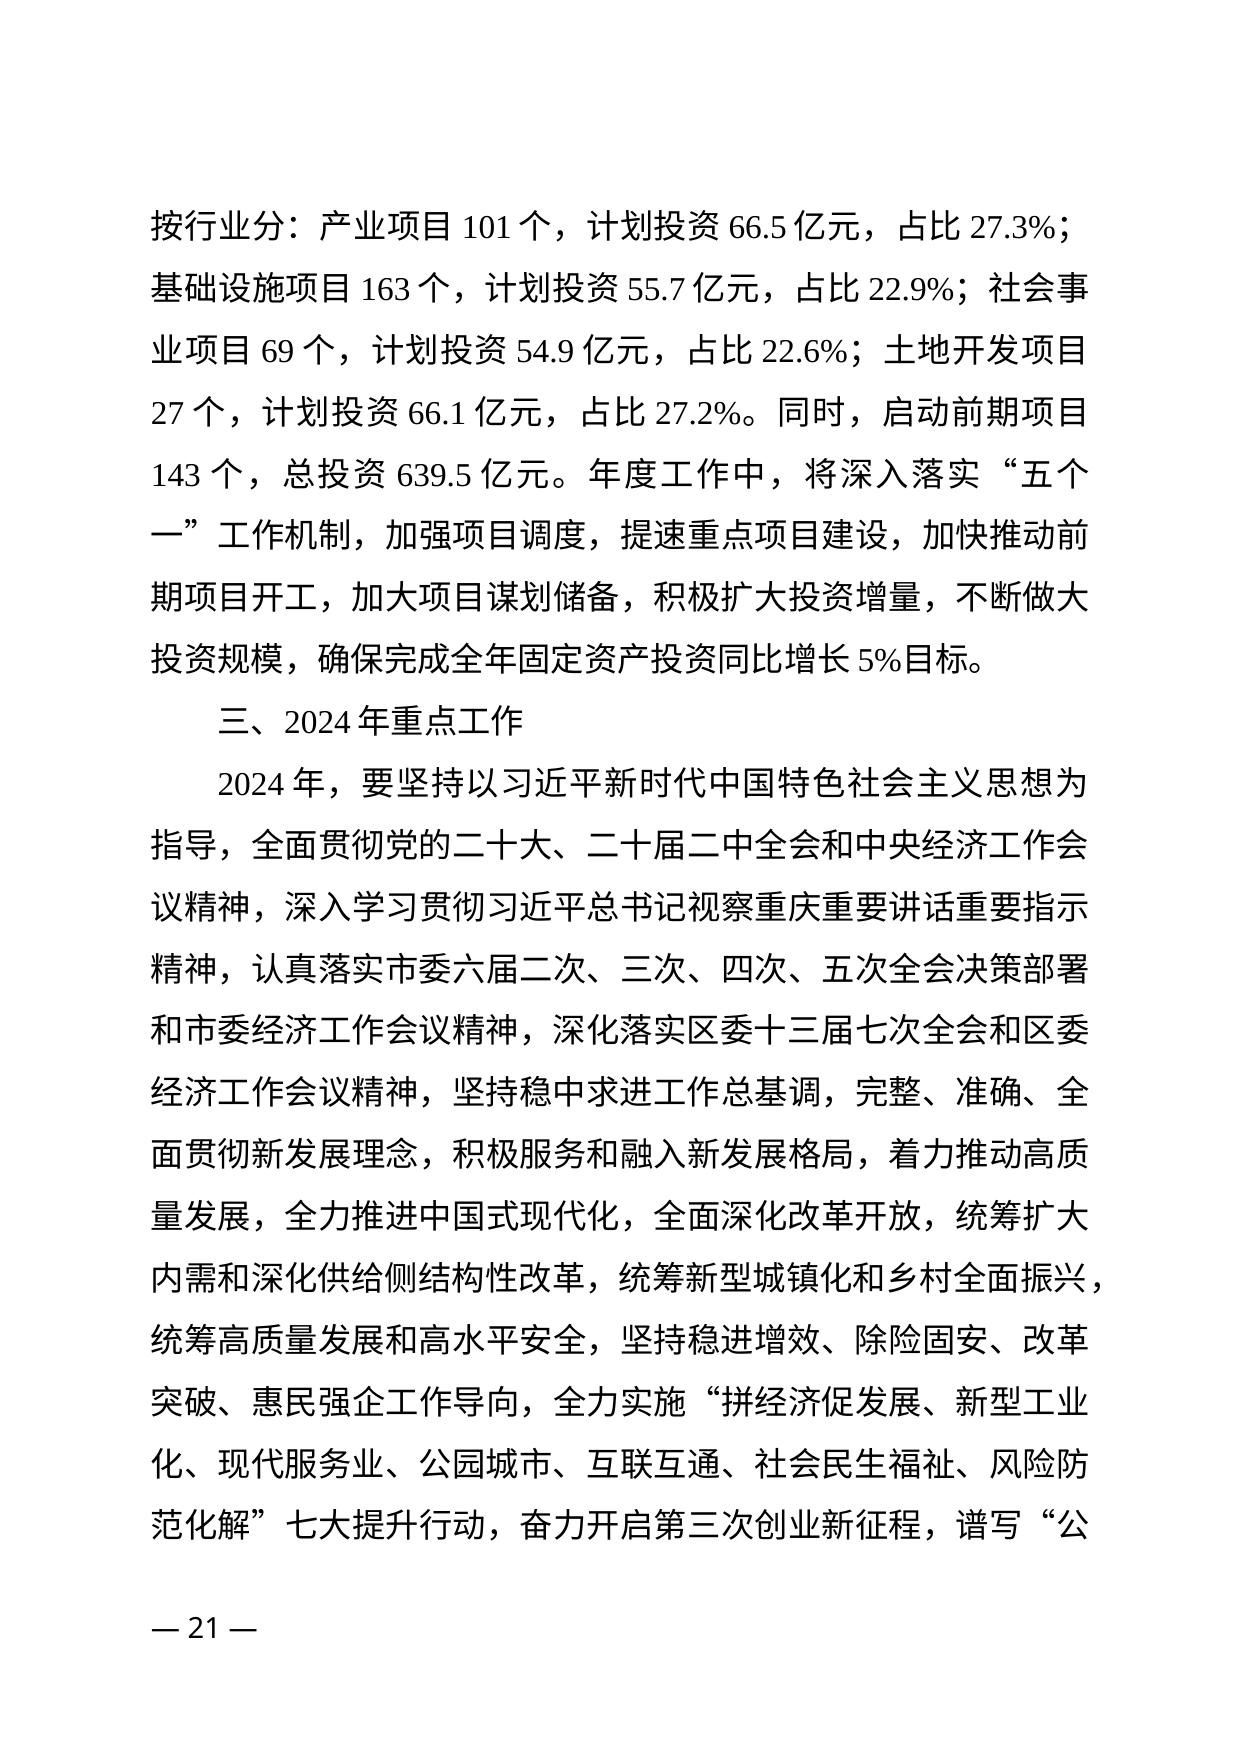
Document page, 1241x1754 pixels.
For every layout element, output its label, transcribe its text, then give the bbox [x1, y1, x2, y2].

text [151, 189, 1089, 684]
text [151, 746, 1089, 1550]
text 三、2024年重点工作 [151, 684, 1089, 746]
